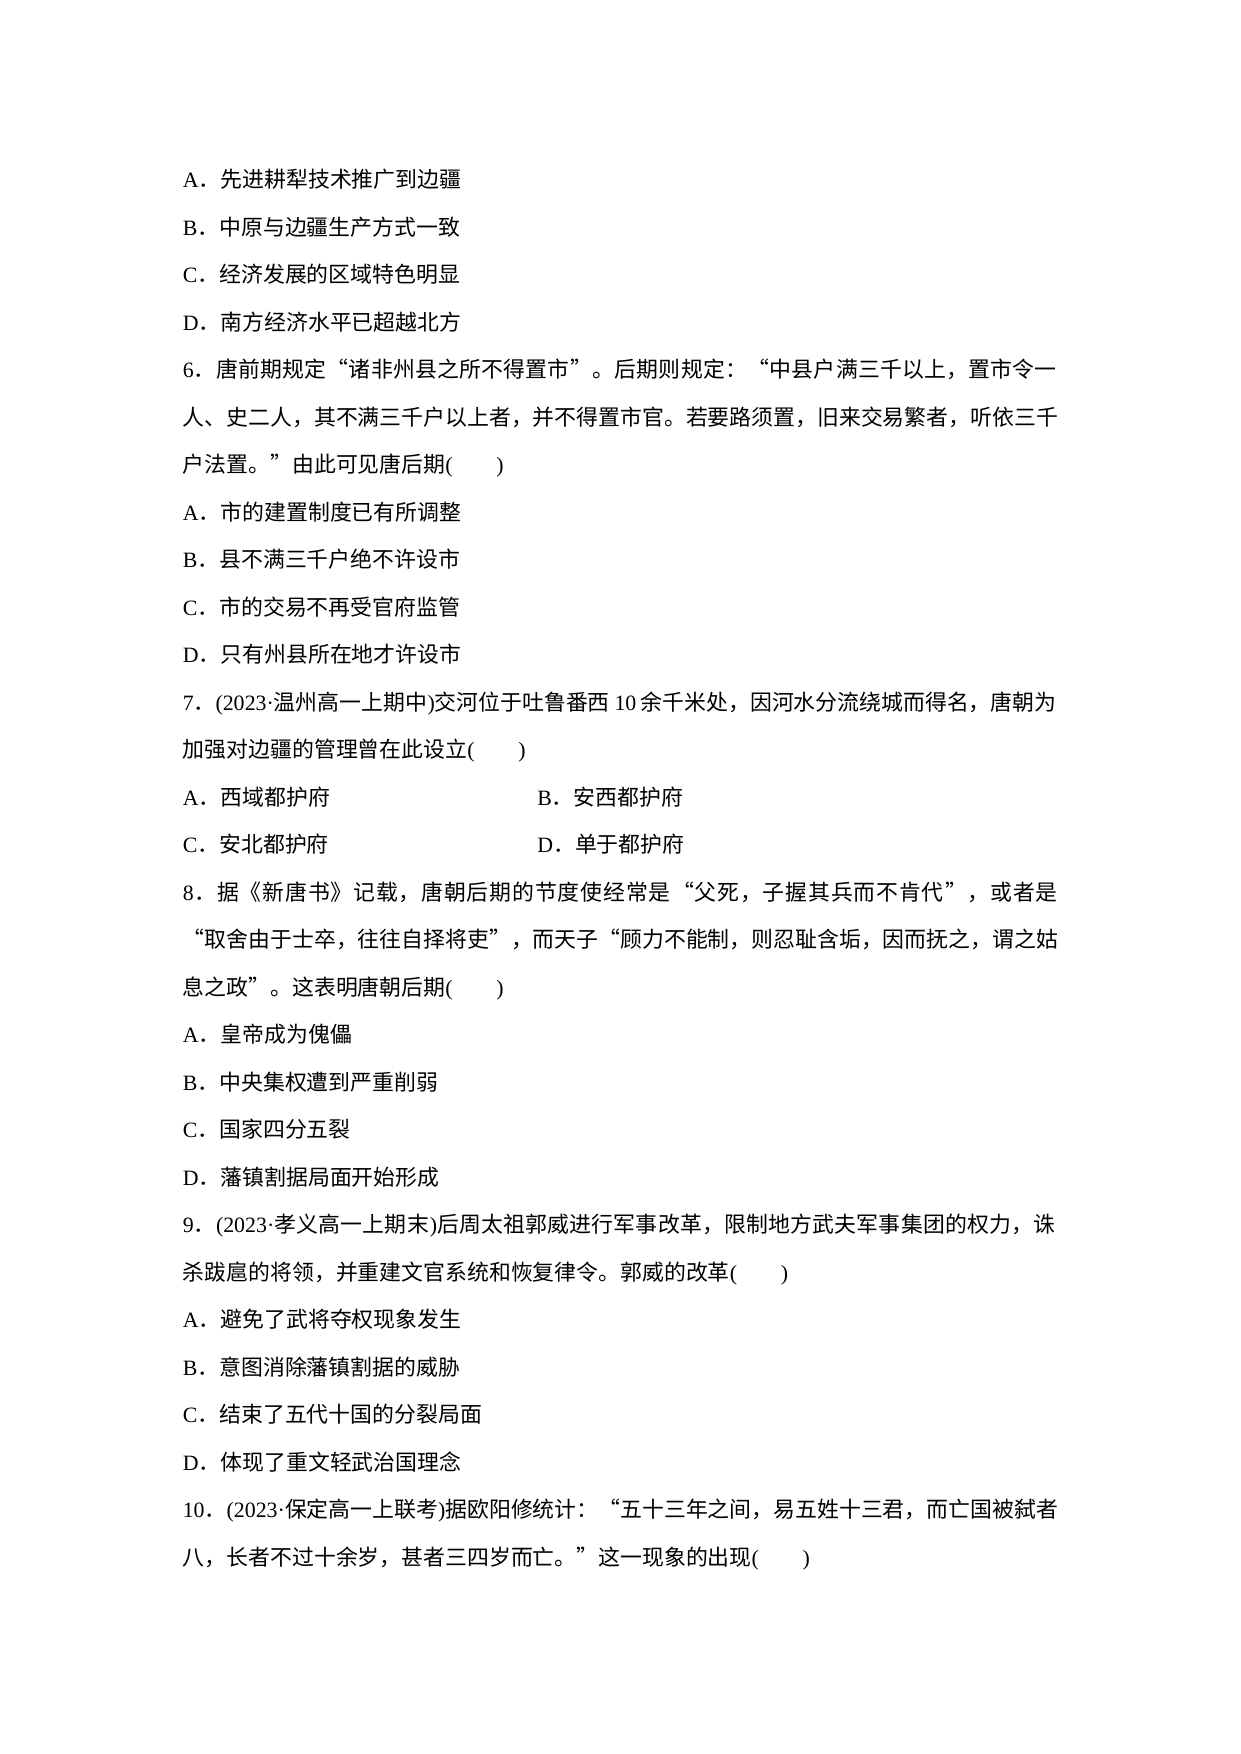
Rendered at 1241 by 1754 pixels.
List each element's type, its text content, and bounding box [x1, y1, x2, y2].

text C．结束了五代十国的分裂局面 [183, 1397, 1058, 1429]
text 10．(2023·保定高一上联考)据欧阳修统计：“五十三年之间，易五姓十三君，而亡国被弑者八，长者不过十余岁，甚者三四岁而亡。”这一现象的出现( ) [183, 1492, 1058, 1571]
text D．南方经济水平已超越北方 [183, 304, 1058, 336]
text D．藩镇割据局面开始形成 [183, 1159, 1058, 1191]
text C．国家四分五裂 [183, 1112, 1058, 1144]
text B．中央集权遭到严重削弱 [183, 1064, 1058, 1096]
text B．意图消除藩镇割据的威胁 [183, 1349, 1058, 1381]
text B．县不满三千户绝不许设市 [183, 542, 1058, 574]
text A．西域都护府 B．安西都护府 [183, 779, 1058, 811]
text 8．据《新唐书》记载，唐朝后期的节度使经常是“父死，子握其兵而不肯代”，或者是“取舍由于士卒，往往自择将吏”，而天子“顾力不能制，则忍耻含垢，因而抚之，谓之姑息之政”。这表明唐朝后期( ) [183, 874, 1058, 1001]
text A．避免了武将夺权现象发生 [183, 1302, 1058, 1334]
text 6．唐前期规定“诸非州县之所不得置市”。后期则规定：“中县户满三千以上，置市令一人、史二人，其不满三千户以上者，并不得置市官。若要路须置，旧来交易繁者，听依三千户法置。”由此可见唐后期( ) [183, 352, 1058, 479]
text C．经济发展的区域特色明显 [183, 257, 1058, 289]
text A．皇帝成为傀儡 [183, 1017, 1058, 1049]
text C．市的交易不再受官府监管 [183, 589, 1058, 621]
text D．只有州县所在地才许设市 [183, 637, 1058, 669]
text A．先进耕犁技术推广到边疆 [183, 162, 1058, 194]
text D．体现了重文轻武治国理念 [183, 1444, 1058, 1476]
text B．中原与边疆生产方式一致 [183, 209, 1058, 241]
text 7．(2023·温州高一上期中)交河位于吐鲁番西10余千米处，因河水分流绕城而得名，唐朝为加强对边疆的管理曾在此设立( ) [183, 684, 1058, 764]
text C．安北都护府 D．单于都护府 [183, 827, 1058, 859]
text A．市的建置制度已有所调整 [183, 494, 1058, 526]
text 9．(2023·孝义高一上期末)后周太祖郭威进行军事改革，限制地方武夫军事集团的权力，诛杀跋扈的将领，并重建文官系统和恢复律令。郭威的改革( ) [183, 1207, 1058, 1286]
